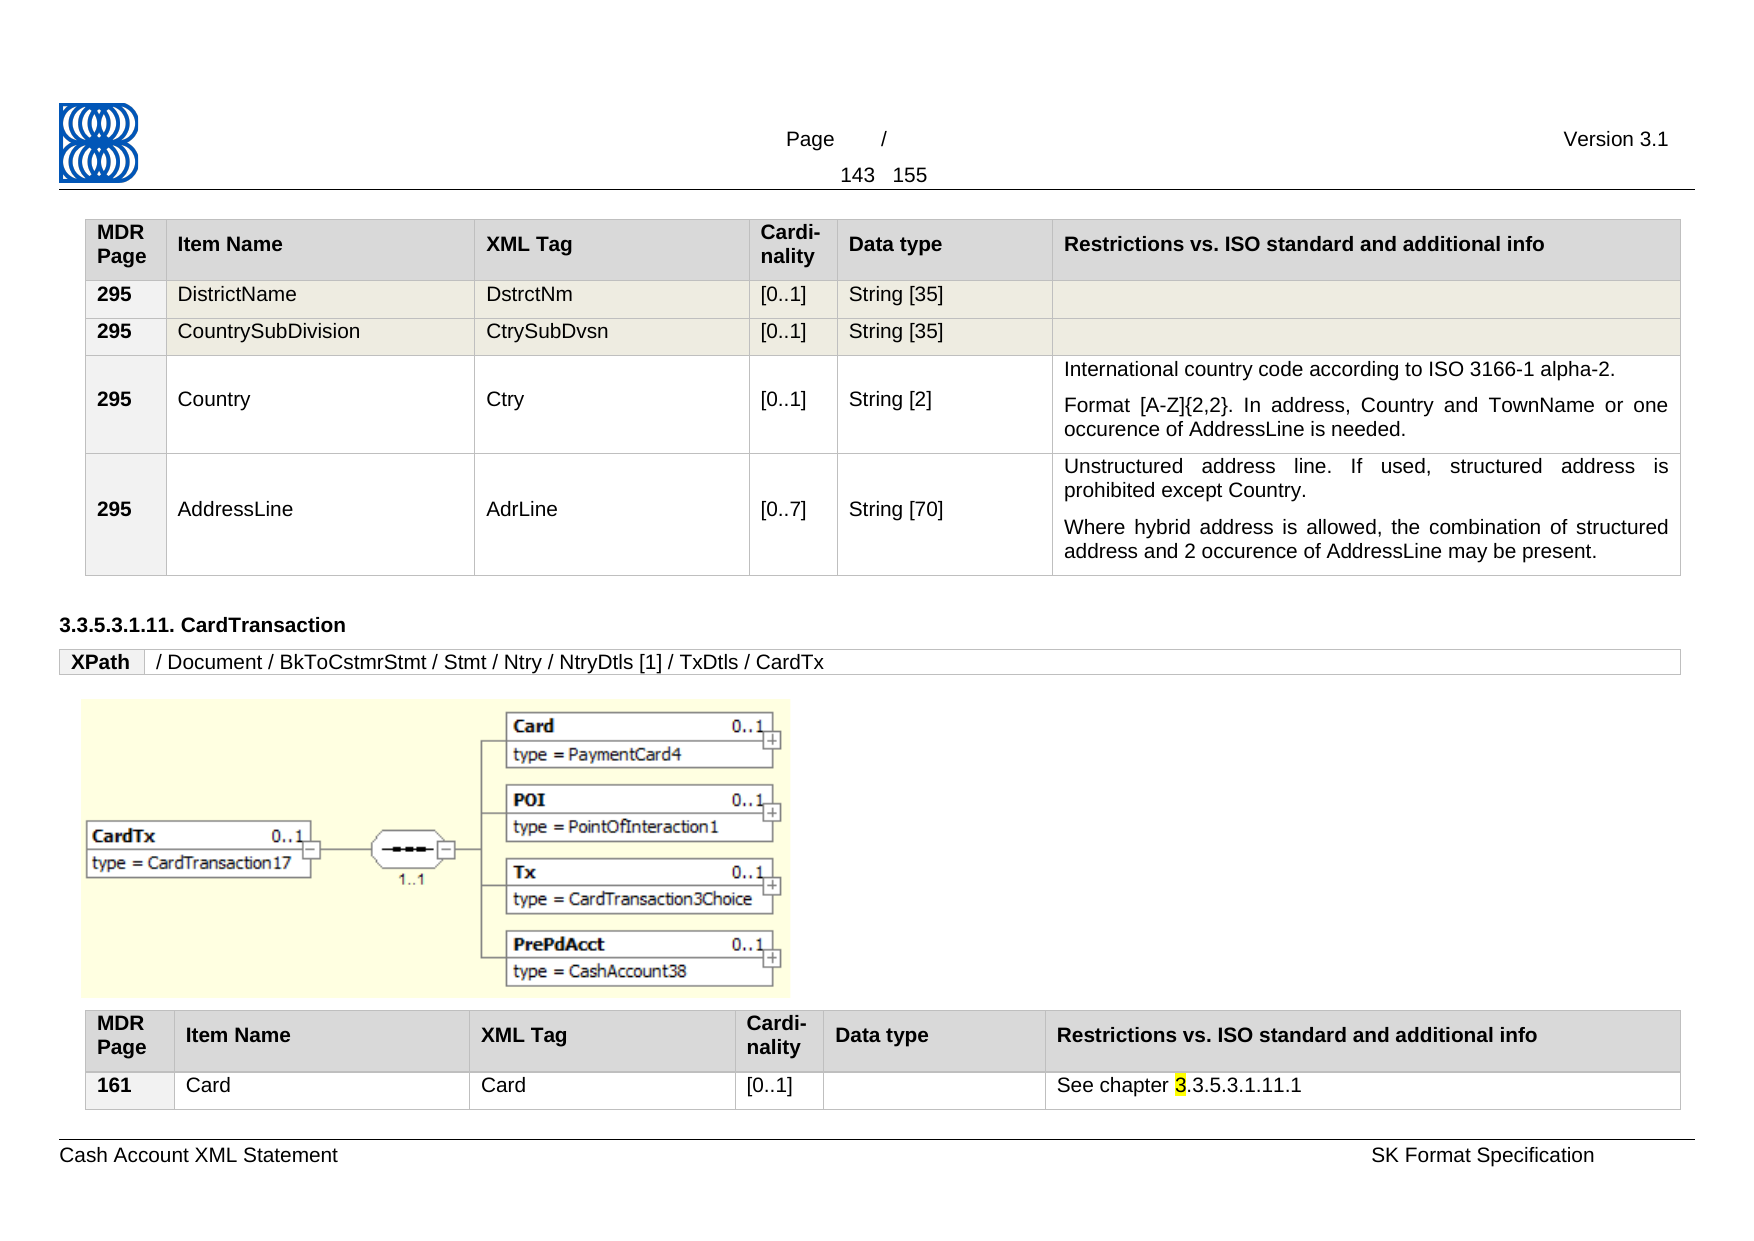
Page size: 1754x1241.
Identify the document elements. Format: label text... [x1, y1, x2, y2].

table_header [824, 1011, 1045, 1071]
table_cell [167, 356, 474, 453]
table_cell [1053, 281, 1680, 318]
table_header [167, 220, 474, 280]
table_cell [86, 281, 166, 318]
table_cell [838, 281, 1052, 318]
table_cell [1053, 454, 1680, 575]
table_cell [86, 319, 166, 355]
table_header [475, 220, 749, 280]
picture [81, 699, 791, 998]
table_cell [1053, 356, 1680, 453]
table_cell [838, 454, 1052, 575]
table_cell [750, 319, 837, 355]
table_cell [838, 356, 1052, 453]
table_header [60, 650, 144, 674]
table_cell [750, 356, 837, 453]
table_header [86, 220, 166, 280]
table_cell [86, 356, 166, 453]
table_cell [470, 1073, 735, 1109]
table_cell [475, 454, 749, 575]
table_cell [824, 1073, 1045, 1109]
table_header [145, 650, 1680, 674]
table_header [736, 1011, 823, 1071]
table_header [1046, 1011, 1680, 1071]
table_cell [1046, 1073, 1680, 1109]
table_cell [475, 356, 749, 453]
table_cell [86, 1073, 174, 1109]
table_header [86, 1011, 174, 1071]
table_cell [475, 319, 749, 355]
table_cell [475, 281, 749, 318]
subtitle CardTransaction [59, 613, 1695, 637]
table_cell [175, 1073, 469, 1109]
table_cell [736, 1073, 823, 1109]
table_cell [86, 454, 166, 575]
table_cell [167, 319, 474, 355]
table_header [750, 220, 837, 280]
picture [59, 103, 139, 183]
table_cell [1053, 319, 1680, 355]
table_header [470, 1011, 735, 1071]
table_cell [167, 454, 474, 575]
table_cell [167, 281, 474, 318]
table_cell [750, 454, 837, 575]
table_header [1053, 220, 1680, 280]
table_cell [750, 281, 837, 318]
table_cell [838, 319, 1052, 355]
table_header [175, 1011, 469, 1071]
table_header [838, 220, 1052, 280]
